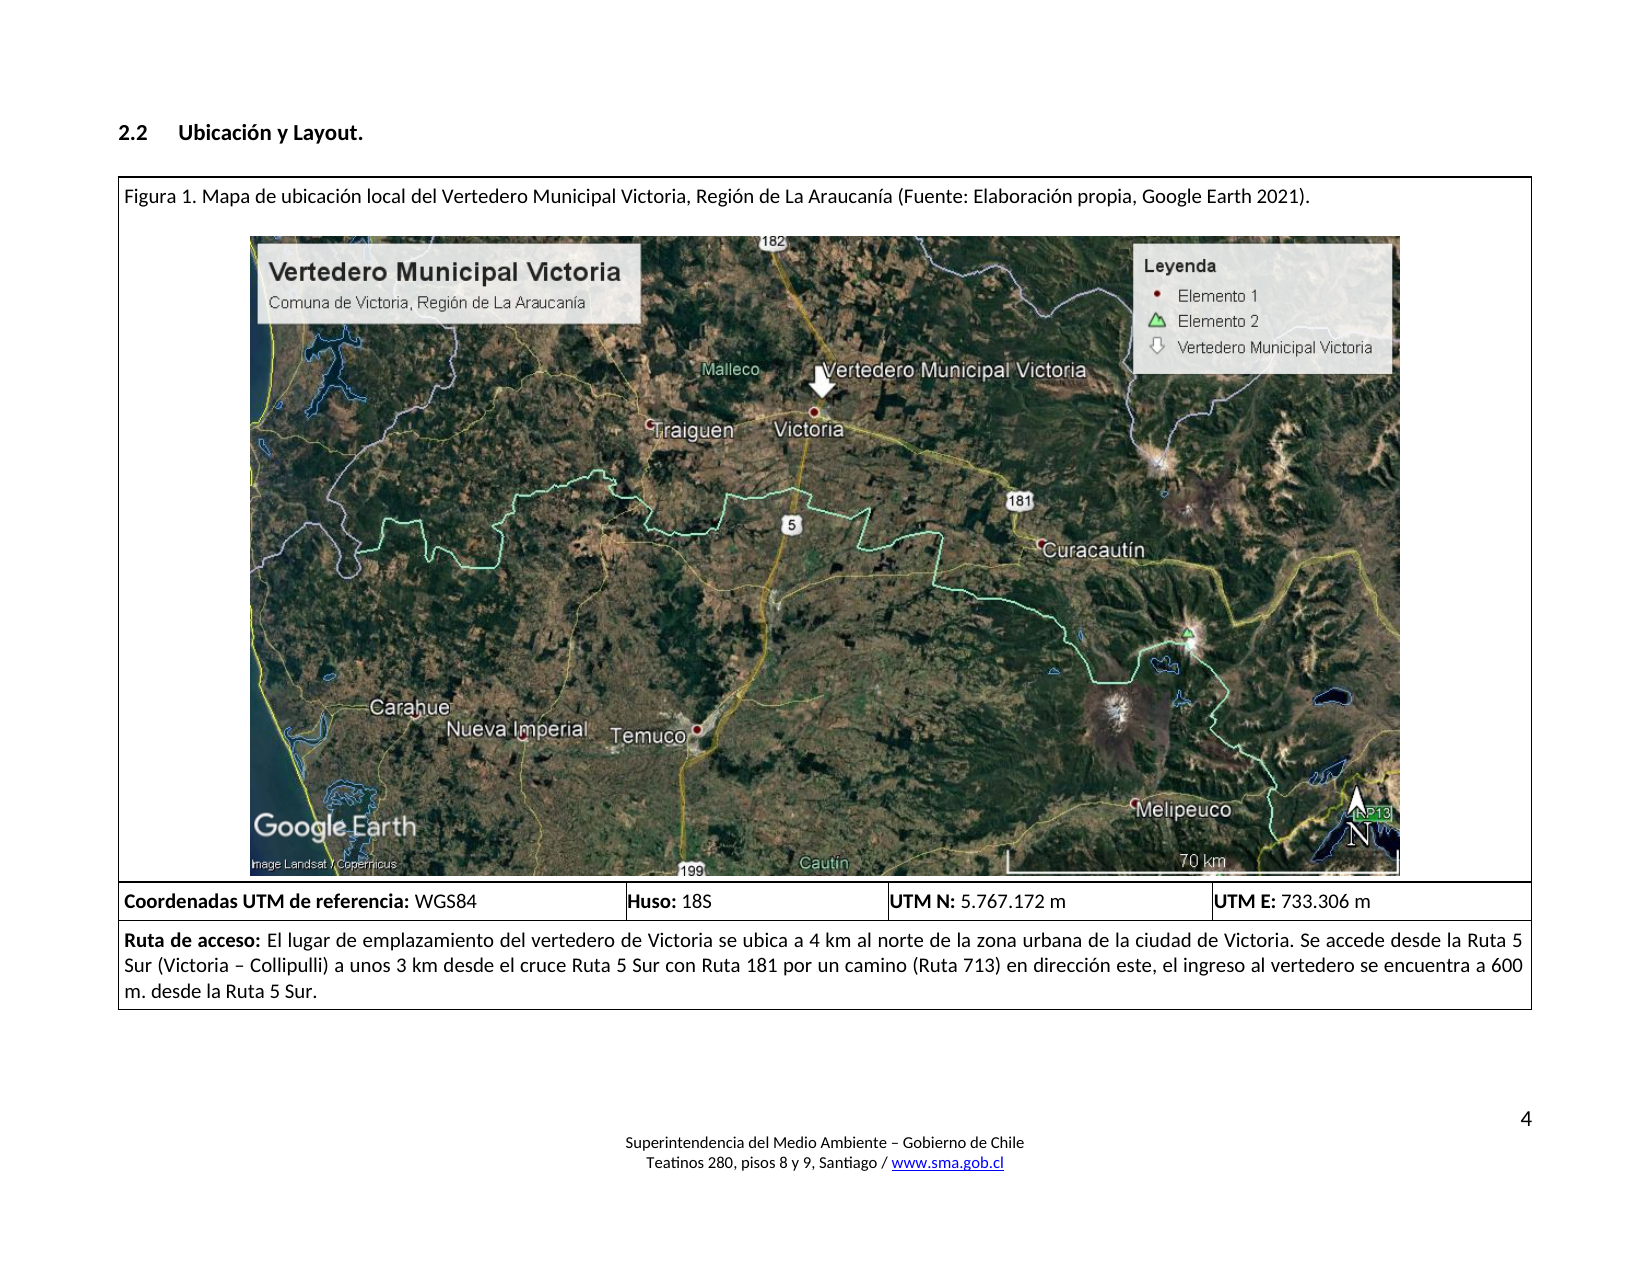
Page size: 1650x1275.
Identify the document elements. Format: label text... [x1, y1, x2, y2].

table_cell Huso: 18S [627, 883, 888, 920]
table_header Figura 1. Mapa de ubicación local del Vertedero Municipal Victoria, Región de La Araucanía (Fuente: Elaboración propia, Google Earth 2021). [119, 178, 1531, 881]
table_cell UTM N: 5.767.172 m [889, 883, 1212, 920]
table_cell UTM E: 733.306 m [1213, 883, 1531, 920]
picture [250, 236, 1400, 876]
table_cell Ruta de acceso: El lugar de emplazamiento del vertedero de Victoria se ubica a 4 km al norte de la zona urbana de la ciudad de Victoria. Se accede desde la Ruta 5 Sur (Victoria – Collipulli) a unos 3 km desde el cruce Ruta 5 Sur con Ruta 181 por un camino (Ruta 713) en dirección este, el ingreso al vertedero se encuentra a 600 m. desde la Ruta 5 Sur. [119, 921, 1531, 1009]
subtitle Ubicación y Layout. [118, 118, 1532, 146]
table_cell Coordenadas UTM de referencia: WGS84 [119, 883, 626, 920]
